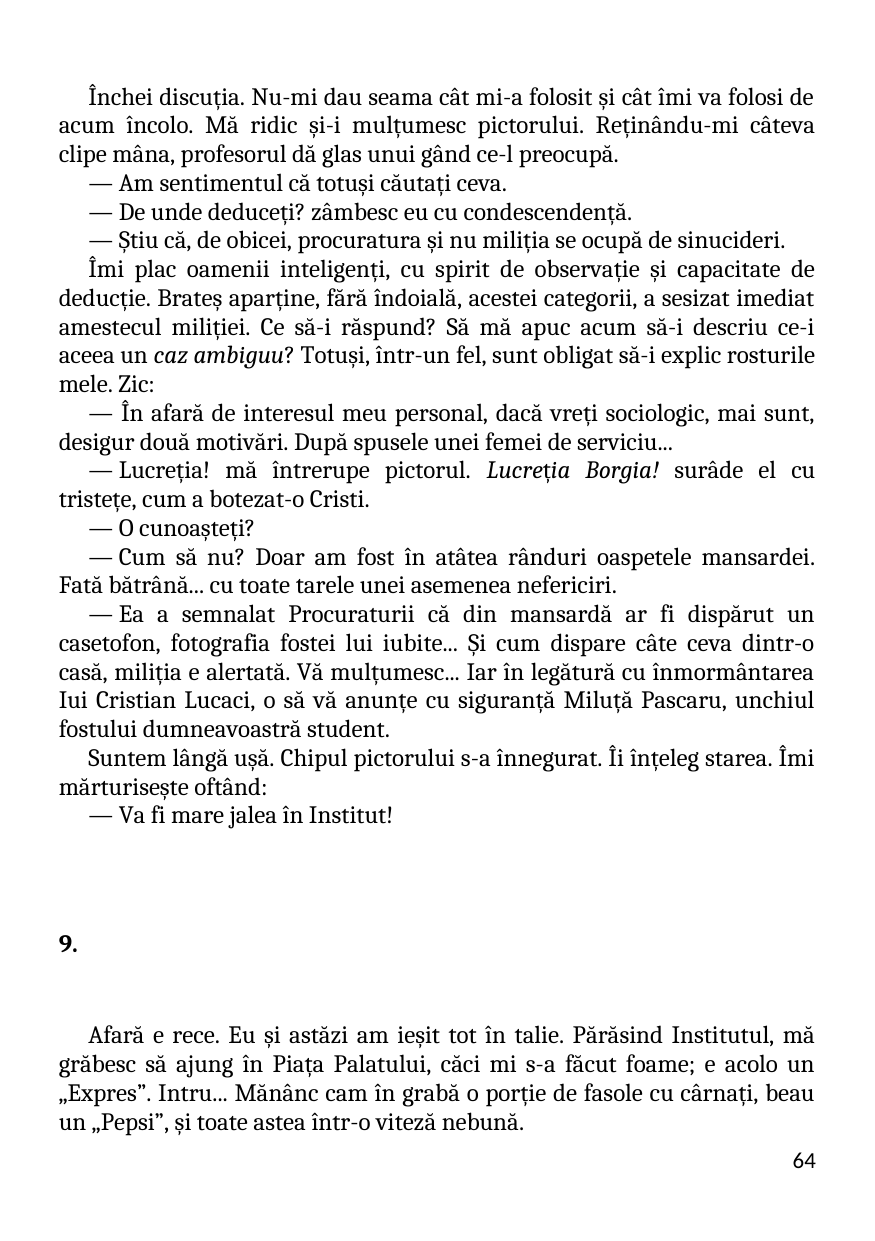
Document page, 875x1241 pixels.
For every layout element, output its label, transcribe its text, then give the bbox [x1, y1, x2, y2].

text — Știu că, de obicei, procuratura și nu miliția se ocupă de sinucideri. [58, 226, 816, 255]
text — De unde deduceți? zâmbesc eu cu condescendență. [58, 198, 816, 226]
text — Lucreția! mă întrerupe pictorul. Lucreția Borgia! surâde el cu tristețe, cum a botezat-o Cristi. [58, 456, 816, 514]
text — O cunoașteți? [58, 514, 816, 543]
text — Cum să nu? Doar am fost în atâtea rânduri oaspetele mansardei. Fată bătrână... cu toate tarele unei asemenea nefericiri. [58, 543, 816, 600]
text Închei discuția. Nu-mi dau seama cât mi-a folosit și cât îmi va folosi de acum încolo. Mă ridic și-i mulțumesc pictorului. Reținându-mi câteva clipe mâna, profesorul dă glas unui gând ce-l preocupă. [58, 83, 816, 169]
text — Va fi mare jalea în Institut! [58, 801, 816, 830]
text Suntem lângă ușă. Chipul pictorului s-a înnegurat. Îi înțeleg starea. Îmi mărturisește oftând: [58, 744, 816, 801]
text — Ea a semnalat Procuraturii că din mansardă ar fi dispărut un casetofon, fotografia fostei lui iubite... Și cum dispare câte ceva dintr-o casă, miliția e alertată. Vă mulțumesc... Iar în legătură cu înmormântarea Iui Cristian Lucaci, o să vă anunțe cu siguranță Miluță Pascaru, unchiul fostului dumneavoastră student. [58, 600, 816, 744]
text — În afară de interesul meu personal, dacă vreți sociologic, mai sunt, desigur două motivări. După spusele unei femei de serviciu... [58, 399, 816, 456]
text Îmi plac oamenii inteligenți, cu spirit de observație și capacitate de deducție. Brateș aparține, fără îndoială, acestei categorii, a sesizat imediat amestecul miliției. Ce să-i răspund? Să mă apuc acum să-i descriu ce-i aceea un caz ambiguu? Totuși, într-un fel, sunt obligat să-i explic rosturile mele. Zic: [58, 255, 816, 399]
text — Am sentimentul că totuși căutați ceva. [58, 169, 816, 198]
text Afară e rece. Eu și astăzi am ieșit tot în talie. Părăsind Institutul, mă grăbesc să ajung în Piața Palatului, căci mi s-a făcut foame; e acolo un „Expres”. Intru... Mănânc cam în grabă o porție de fasole cu cârnați, beau un „Pepsi”, și toate astea într-o viteză nebună. [58, 1021, 816, 1136]
subtitle 9. [58, 930, 816, 959]
